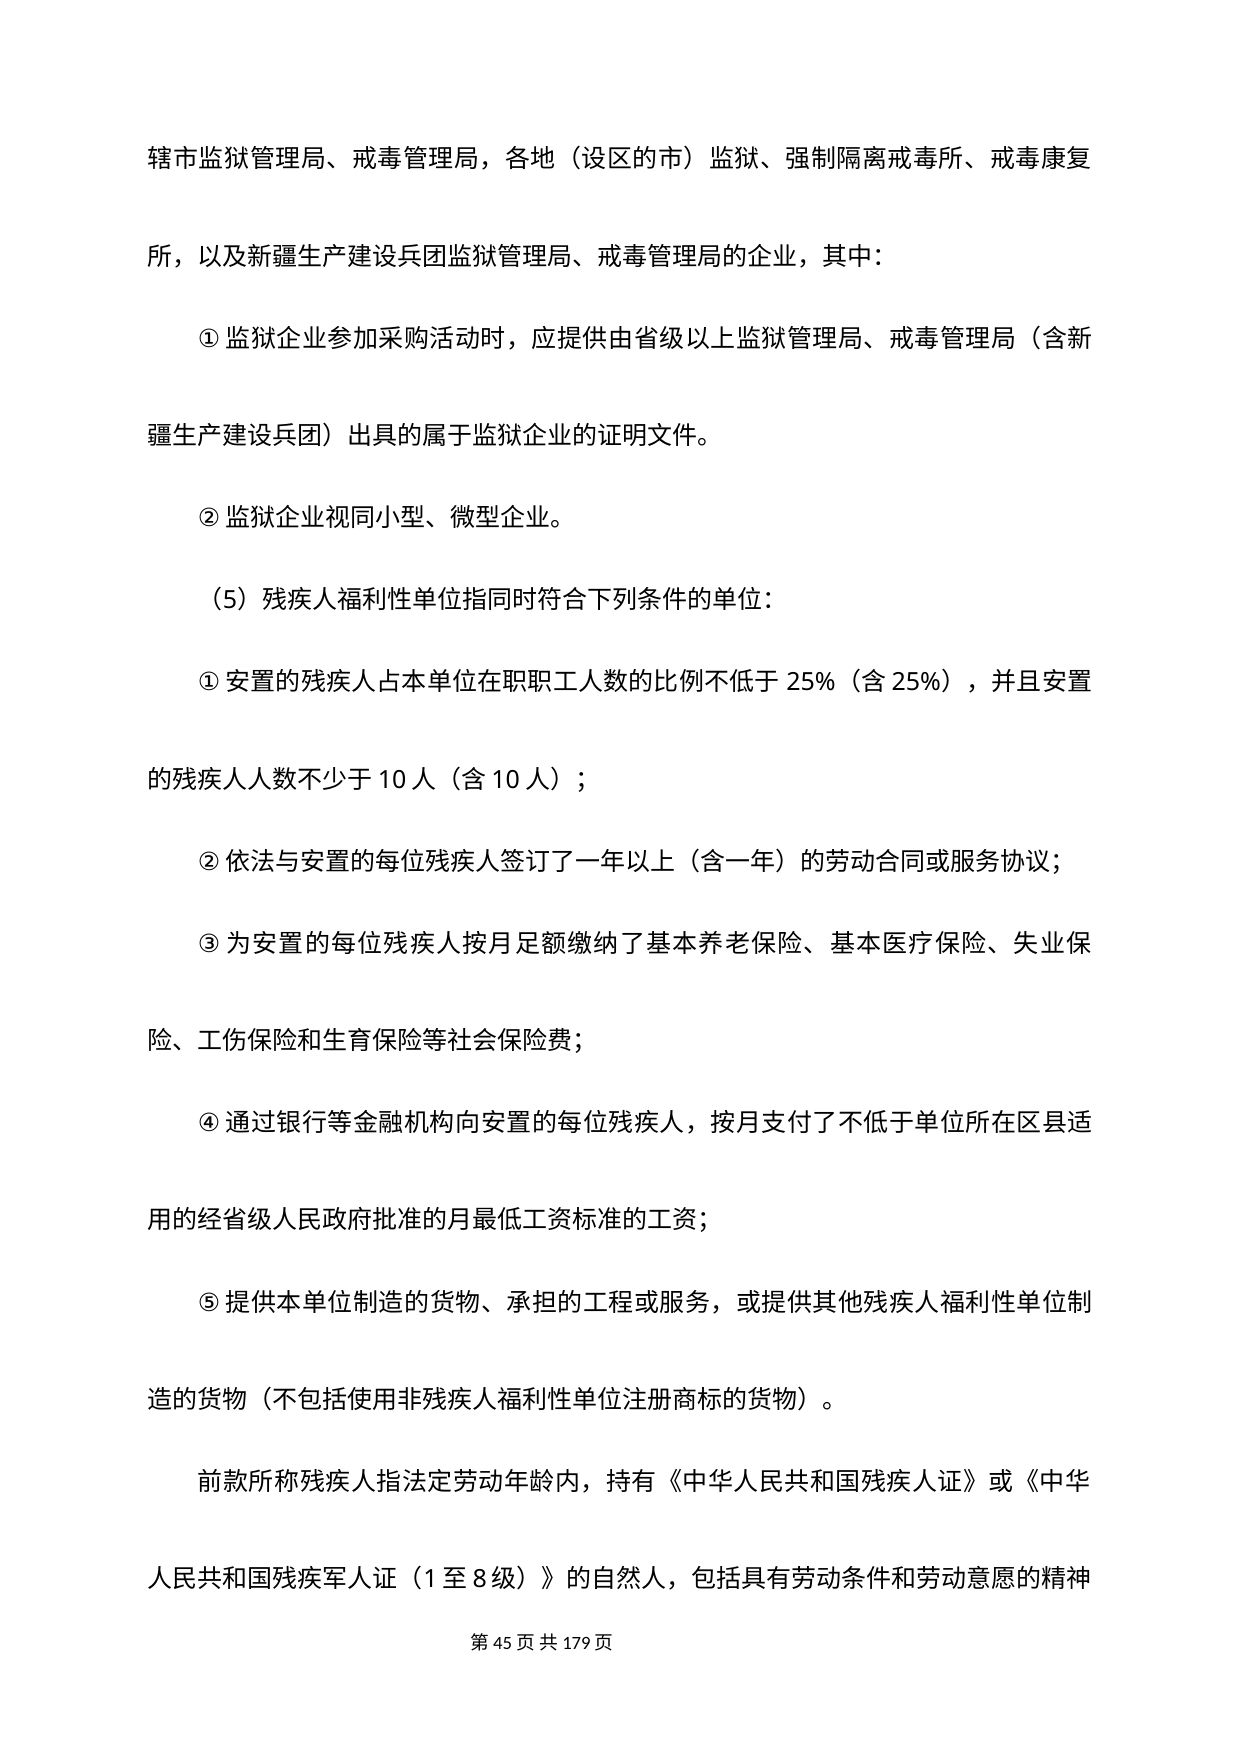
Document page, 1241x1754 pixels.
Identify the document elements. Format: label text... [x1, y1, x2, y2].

text （5）残疾人福利性单位指同时符合下列条件的单位： [148, 566, 1093, 631]
text ①安置的残疾人占本单位在职职工人数的比例不低于25%（含25%），并且安置的残疾人人数不少于10人（含10人）； [148, 648, 1093, 811]
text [148, 1448, 1093, 1611]
text ③为安置的每位残疾人按月足额缴纳了基本养老保险、基本医疗保险、失业保险、工伤保险和生育保险等社会保险费； [148, 910, 1093, 1072]
text ②依法与安置的每位残疾人签订了一年以上（含一年）的劳动合同或服务协议； [148, 828, 1093, 893]
text ④通过银行等金融机构向安置的每位残疾人，按月支付了不低于单位所在区县适用的经省级人民政府批准的月最低工资标准的工资； [148, 1089, 1093, 1252]
text ①监狱企业参加采购活动时，应提供由省级以上监狱管理局、戒毒管理局（含新疆生产建设兵团）出具的属于监狱企业的证明文件。 [148, 305, 1093, 467]
text ②监狱企业视同小型、微型企业。 [148, 484, 1093, 549]
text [148, 125, 1093, 288]
text ⑤提供本单位制造的货物、承担的工程或服务，或提供其他残疾人福利性单位制造的货物（不包括使用非残疾人福利性单位注册商标的货物）。 [148, 1269, 1093, 1431]
